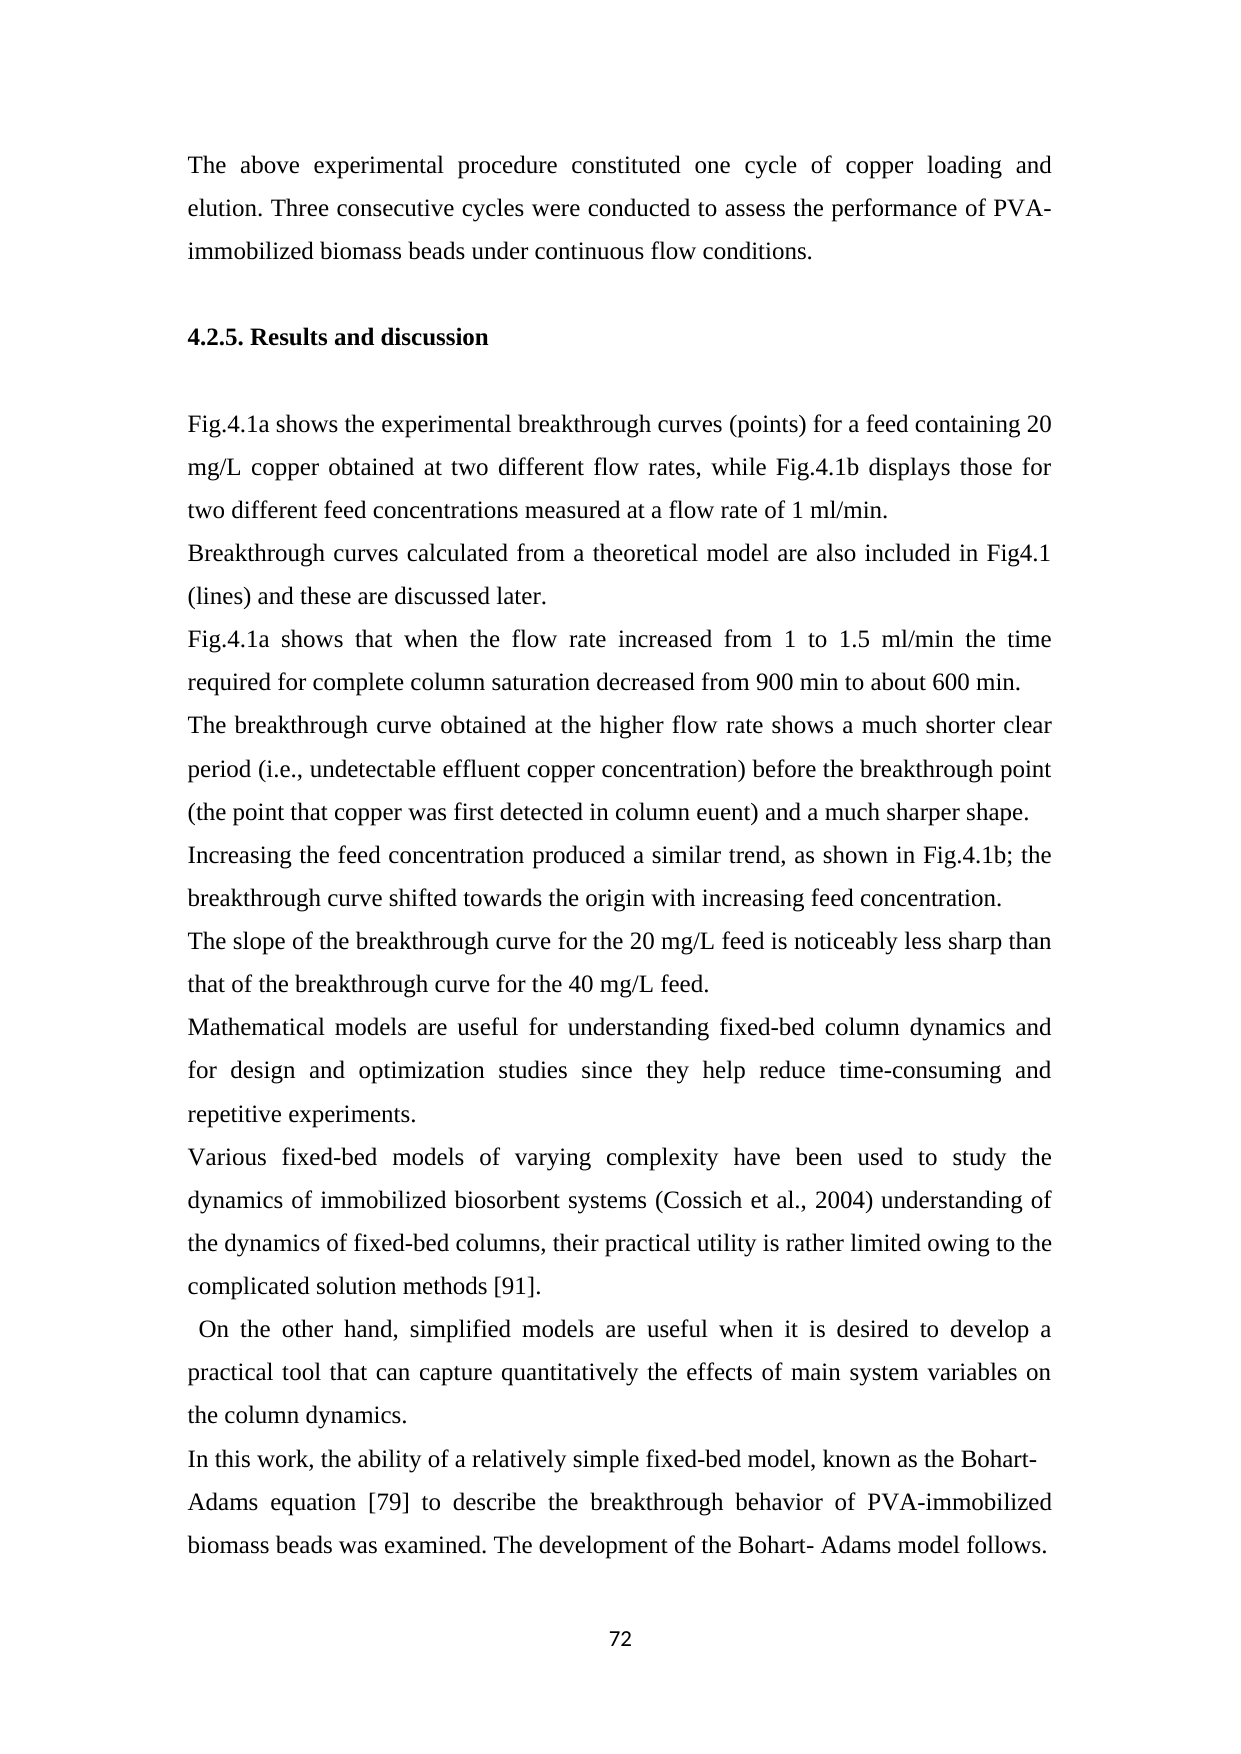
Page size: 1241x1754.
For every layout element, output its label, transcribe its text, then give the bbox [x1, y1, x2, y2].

text Increasing the feed concentration produced a similar trend, as shown in Fig.4.1b; the breakthrough curve shifted towards the origin with increasing feed concentration. [187, 840, 1053, 912]
text On the other hand, simplified models are useful when it is desired to develop a practical tool that can capture quantitatively the effects of main system variables on the column dynamics. [187, 1314, 1053, 1429]
text The slope of the breakthrough curve for the 20 mg/L feed is noticeably less sharp than that of the breakthrough curve for the 40 mg/L feed. [187, 926, 1053, 998]
text Mathematical models are useful for understanding fixed-bed column dynamics and for design and optimization studies since they help reduce time-consuming and repetitive experiments. [187, 1012, 1053, 1127]
text 4.2.5. Results and discussion [187, 322, 1053, 351]
text The above experimental procedure constituted one cycle of copper loading and elution. Three consecutive cycles were conducted to assess the performance of PVA-immobilized biomass beads under continuous flow conditions. [187, 150, 1053, 265]
text Fig.4.1a shows the experimental breakthrough curves (points) for a feed containing 20 mg/L copper obtained at two different flow rates, while Fig.4.1b displays those for two different feed concentrations measured at a flow rate of 1 ml/min. [187, 409, 1053, 524]
text Breakthrough curves calculated from a theoretical model are also included in Fig4.1 (lines) and these are discussed later. [187, 538, 1053, 610]
text Fig.4.1a shows that when the flow rate increased from 1 to 1.5 ml/min the time required for complete column saturation decreased from 900 min to about 600 min. [187, 624, 1053, 696]
text In this work, the ability of a relatively simple fixed-bed model, known as the Bohart- [187, 1444, 1053, 1472]
text Various fixed-bed models of varying complexity have been used to study the dynamics of immobilized biosorbent systems (Cossich et al., 2004) understanding of the dynamics of fixed-bed columns, their practical utility is rather limited owing to the complicated solution methods [91]. [187, 1142, 1053, 1300]
text Adams equation [79] to describe the breakthrough behavior of PVA-immobilized biomass beads was examined. The development of the Bohart- Adams model follows. [187, 1487, 1053, 1559]
text The breakthrough curve obtained at the higher flow rate shows a much shorter clear period (i.e., undetectable effluent copper concentration) before the breakthrough point (the point that copper was first detected in column euent) and a much sharper shape. [187, 711, 1053, 826]
